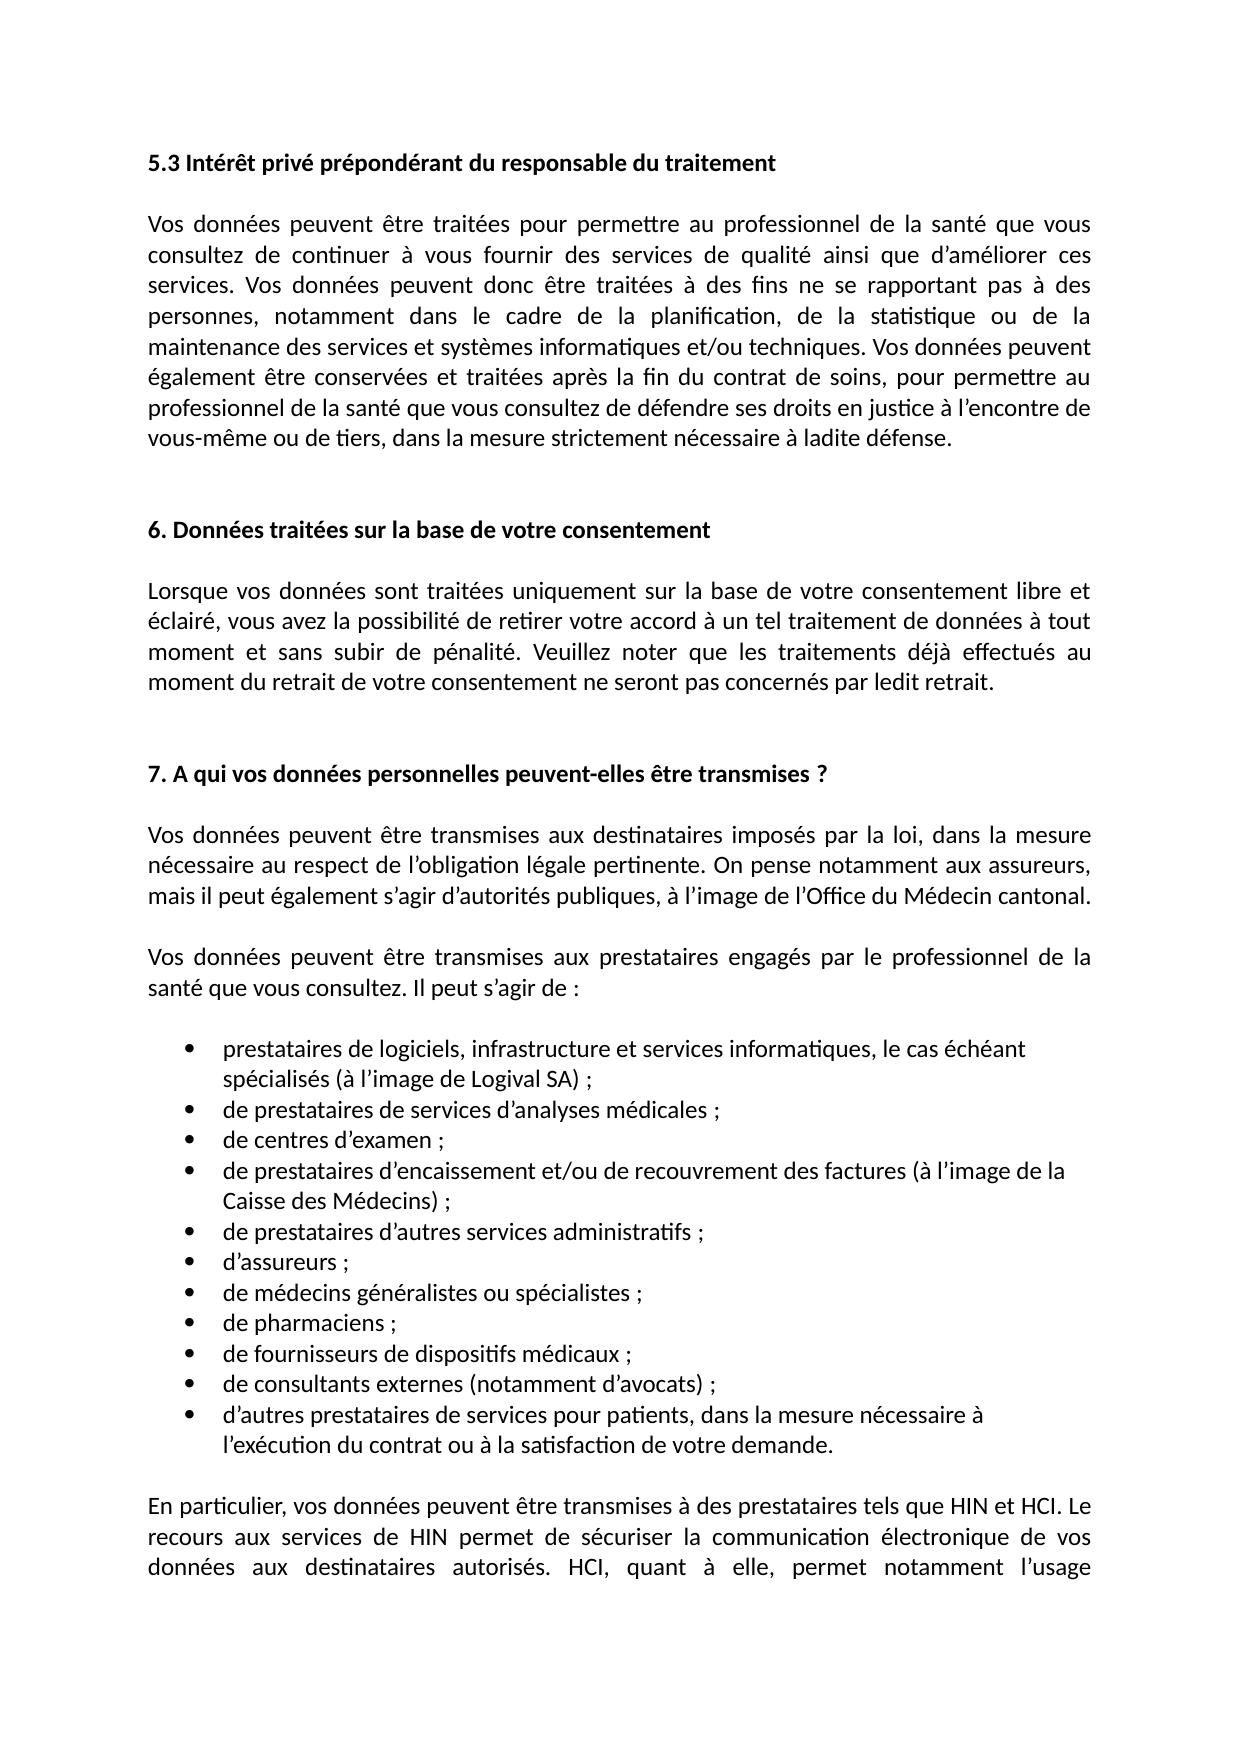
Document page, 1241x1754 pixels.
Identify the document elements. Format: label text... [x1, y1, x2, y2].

text 5.3 Intérêt privé prépondérant du responsable du traitement [148, 148, 1093, 178]
text Vos données peuvent être transmises aux prestataires engagés par le professionnel de la santé que vous consultez. Il peut s’agir de : [148, 941, 1093, 1002]
list de prestataires de services d’analyses médicales ; [185, 1094, 1093, 1124]
text Lorsque vos données sont traitées uniquement sur la base de votre consentement libre et éclairé, vous avez la possibilité de retirer votre accord à un tel traitement de données à tout moment et sans subir de pénalité. Veuillez noter que les traitements déjà effectués au moment du retrait de votre consentement ne seront pas concernés par ledit retrait. [148, 575, 1093, 697]
list de prestataires d’encaissement et/ou de recouvrement des factures (à l’image de la Caisse des Médecins) ; [185, 1155, 1093, 1216]
text 6. Données traitées sur la base de votre consentement [148, 514, 1093, 544]
list d’autres prestataires de services pour patients, dans la mesure nécessaire à l’exécution du contrat ou à la satisfaction de votre demande. [185, 1399, 1093, 1460]
list prestataires de logiciels, infrastructure et services informatiques, le cas échéant spécialisés (à l’image de Logival SA) ; [185, 1033, 1093, 1094]
list d’assureurs ; [185, 1246, 1093, 1277]
list de consultants externes (notamment d’avocats) ; [185, 1368, 1093, 1399]
list de centres d’examen ; [185, 1124, 1093, 1155]
list de prestataires d’autres services administratifs ; [185, 1216, 1093, 1246]
text 7. A qui vos données personnelles peuvent-elles être transmises ? [148, 758, 1093, 788]
list de pharmaciens ; [185, 1307, 1093, 1338]
list de fournisseurs de dispositifs médicaux ; [185, 1338, 1093, 1368]
list de médecins généralistes ou spécialistes ; [185, 1277, 1093, 1307]
text Vos données peuvent être traitées pour permettre au professionnel de la santé que vous consultez de continuer à vous fournir des services de qualité ainsi que d’améliorer ces services. Vos données peuvent donc être traitées à des fins ne se rapportant pas à des personnes, notamment dans le cadre de la planification, de la statistique ou de la maintenance des services et systèmes informatiques et/ou techniques. Vos données peuvent également être conservées et traitées après la fin du contrat de soins, pour permettre au professionnel de la santé que vous consultez de défendre ses droits en justice à l’encontre de vous-même ou de tiers, dans la mesure strictement nécessaire à ladite défense. [148, 209, 1093, 453]
text Vos données peuvent être transmises aux destinataires imposés par la loi, dans la mesure nécessaire au respect de l’obligation légale pertinente. On pense notamment aux assureurs, mais il peut également s’agir d’autorités publiques, à l’image de l’Office du Médecin cantonal. [148, 819, 1093, 911]
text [148, 1491, 1093, 1582]
